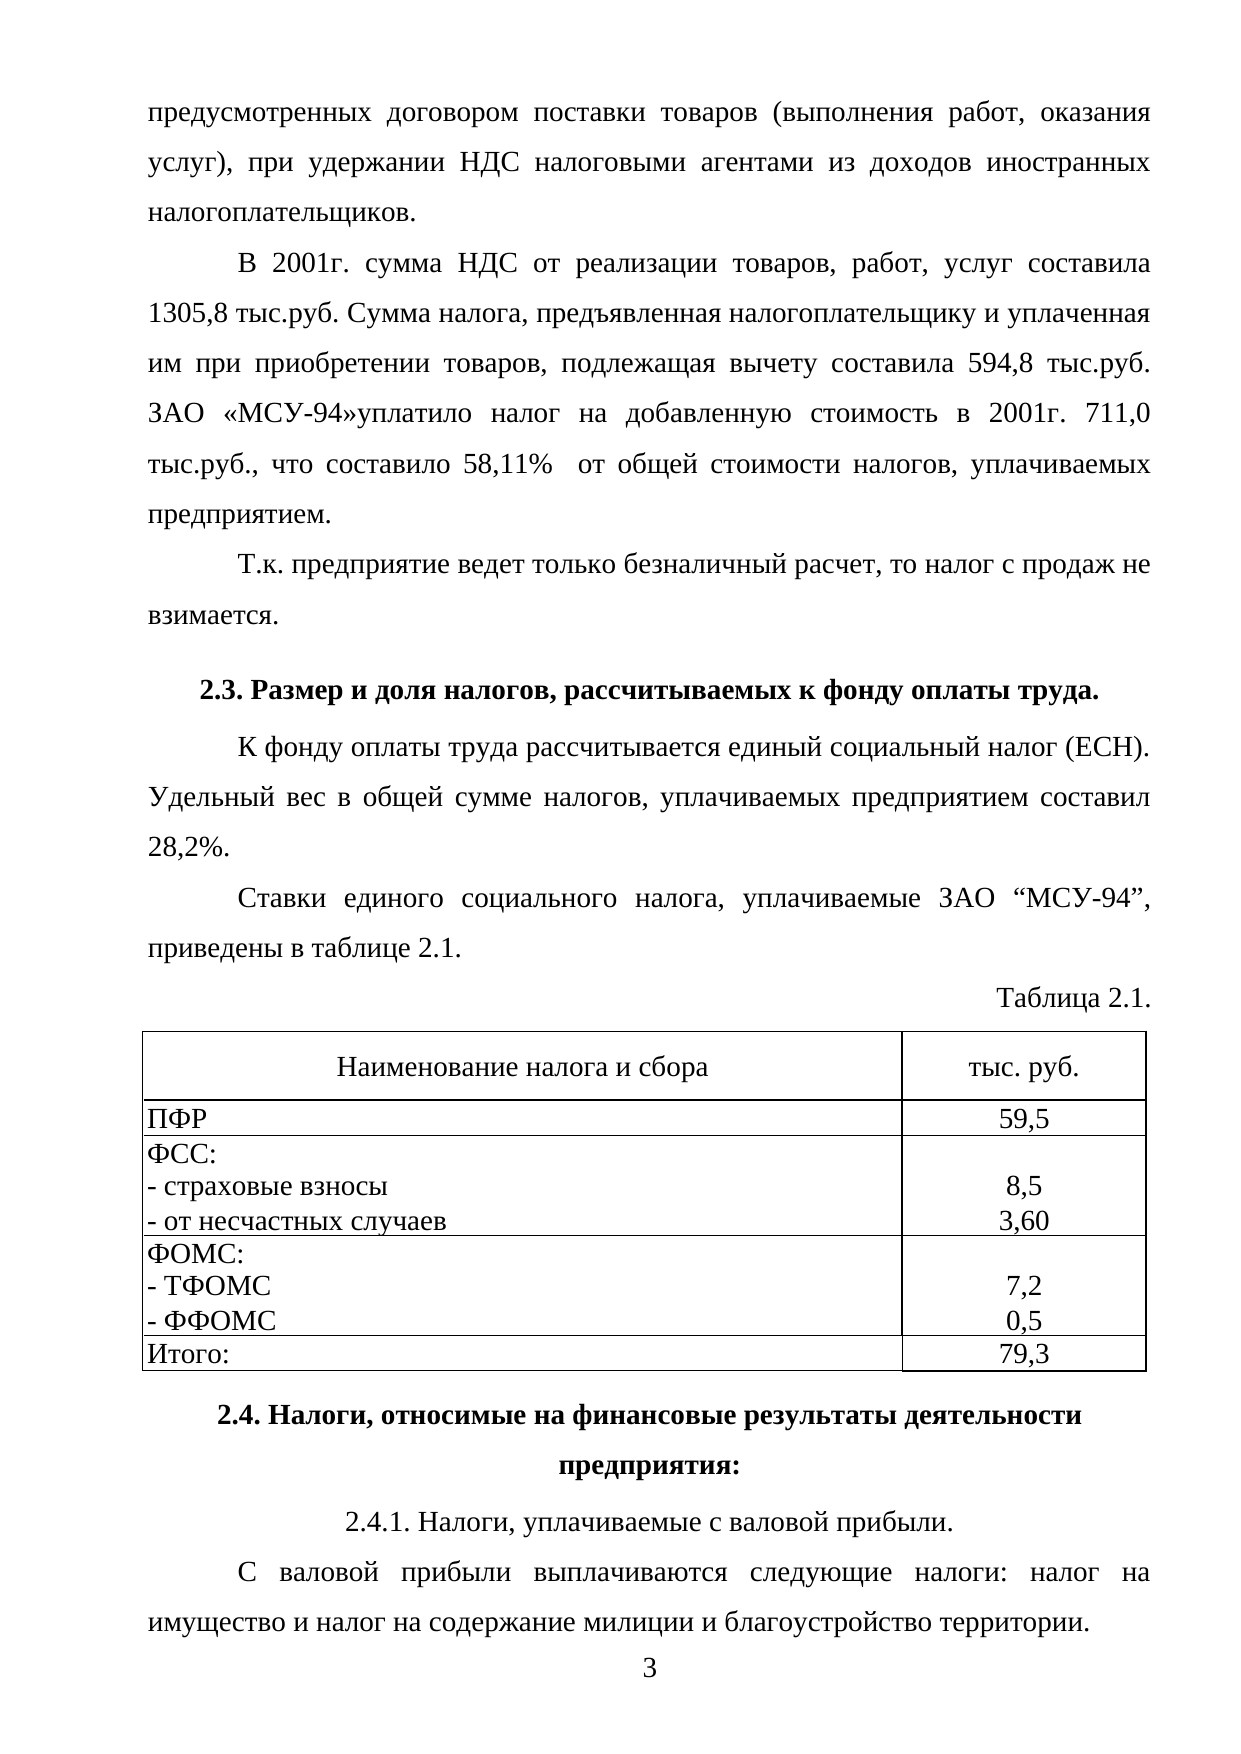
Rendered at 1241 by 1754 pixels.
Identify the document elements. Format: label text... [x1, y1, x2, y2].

table_cell [903, 1136, 1145, 1168]
table_cell 7,2 [903, 1268, 1145, 1303]
table_header тыс. руб. [903, 1032, 1145, 1099]
text С валовой прибыли выплачиваются следующие налоги: налог на имущество и налог на содержание милиции и благоустройство территории. [148, 1554, 1152, 1638]
table_cell - ТФОМС [143, 1268, 901, 1303]
subtitle 2.4.1. Налоги, уплачиваемые с валовой прибыли. [148, 1504, 1151, 1537]
text К фонду оплаты труда рассчитывается единый социальный налог (ЕСН). Удельный вес в общей сумме налогов, уплачиваемых предприятием составил 28,2%. [148, 729, 1152, 863]
table_cell - ФФОМС [143, 1304, 901, 1335]
table_cell 0,5 [903, 1304, 1145, 1335]
table_cell - страховые взносы [143, 1168, 901, 1203]
text В 2001г. сумма НДС от реализации товаров, работ, услуг составила 1305,8 тыс.руб. Сумма налога, предъявленная налогоплательщику и уплаченная им при приобретении товаров, подлежащая вычету составила 594,8 тыс.руб. ЗАО «МСУ-94»уплатило налог на добавленную стоимость в 2001г. 711,0 тыс.руб., что составило 58,11% от общей стоимости налогов, уплачиваемых предприятием. [148, 245, 1152, 530]
table_cell 79,3 [903, 1336, 1145, 1370]
table_cell [903, 1236, 1145, 1268]
table_header Наименование налога и сбора [143, 1032, 901, 1099]
table_cell ФОМС: [143, 1236, 901, 1268]
table_cell ФСС: [143, 1136, 901, 1168]
subtitle 2.4. Налоги, относимые на финансовые результаты деятельности предприятия: [148, 1397, 1152, 1481]
text Таблица 2.1. [148, 980, 1152, 1014]
table_cell 8,5 [903, 1168, 1145, 1203]
text Т.к. предприятие ведет только безналичный расчет, то налог с продаж не взимается. [148, 547, 1152, 630]
subtitle 2.3. Размер и доля налогов, рассчитываемых к фонду оплаты труда. [148, 672, 1152, 706]
table_cell - от несчастных случаев [143, 1204, 901, 1235]
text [148, 94, 1152, 228]
table_cell 59,5 [903, 1101, 1145, 1135]
table_cell Итого: [143, 1336, 902, 1370]
text Ставки единого социального налога, уплачиваемые ЗАО “МСУ-94”, приведены в таблице 2.1. [148, 880, 1152, 963]
table_cell ПФР [143, 1100, 901, 1135]
table_cell 3,60 [903, 1204, 1145, 1235]
